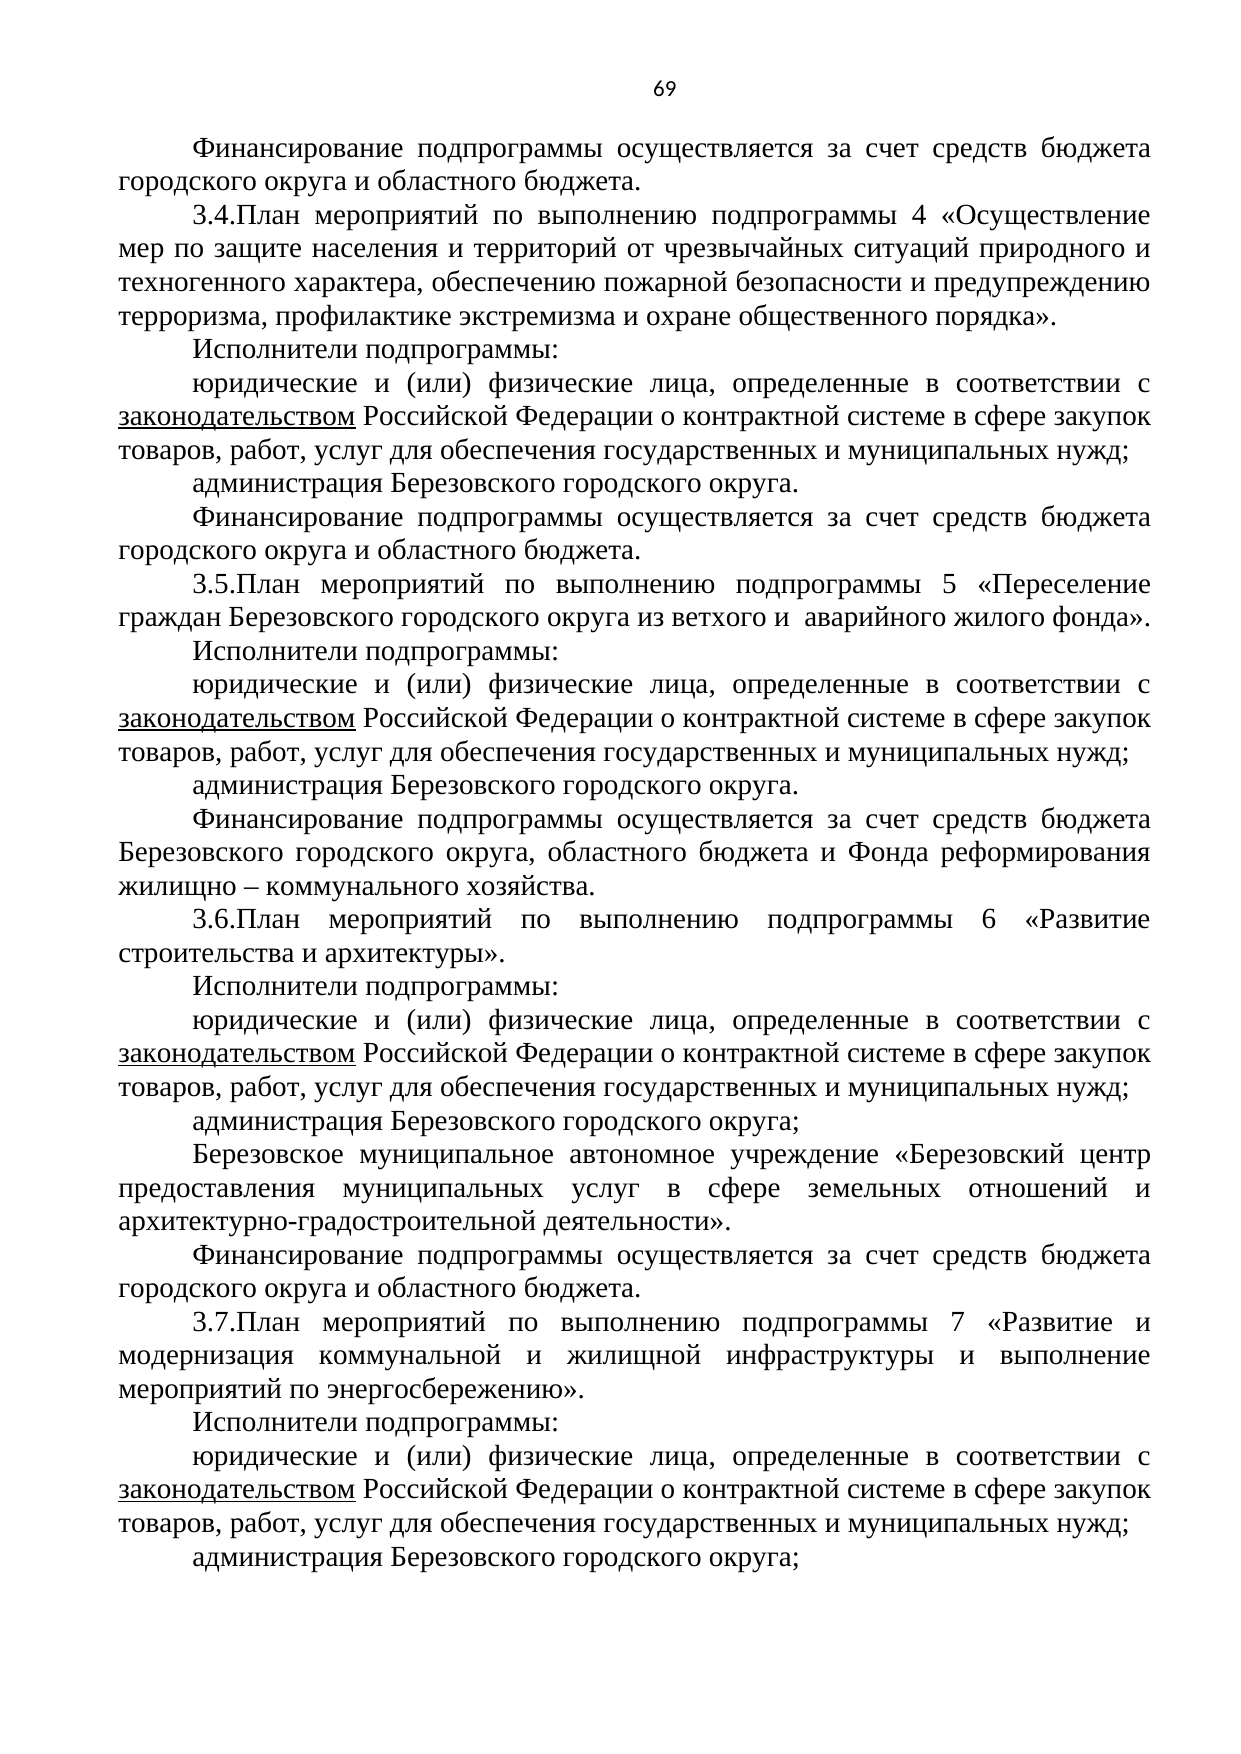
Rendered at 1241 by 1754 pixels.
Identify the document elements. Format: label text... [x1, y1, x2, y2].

text администрация Березовского городского округа; [118, 1539, 1152, 1572]
text 3.4.План мероприятий по выполнению подпрограммы 4 «Осуществление мер по защите населения и территорий от чрезвычайных ситуаций природного и техногенного характера, обеспечению пожарной безопасности и предупреждению терроризма, профилактике экстремизма и охране общественного порядка». [118, 197, 1152, 331]
text Березовское муниципальное автономное учреждение «Березовский центр предоставления муниципальных услуг в сфере земельных отношений и архитектурно-градостроительной деятельности». [118, 1136, 1152, 1237]
text 3.5.План мероприятий по выполнению подпрограммы 5 «Переселение граждан Березовского городского округа из ветхого и аварийного жилого фонда». [118, 566, 1152, 633]
text администрация Березовского городского округа; [118, 1103, 1152, 1136]
text 3.7.План мероприятий по выполнению подпрограммы 7 «Развитие и модернизация коммунальной и жилищной инфраструктуры и выполнение мероприятий по энергосбережению». [118, 1304, 1152, 1404]
text Исполнители подпрограммы: [118, 633, 1152, 667]
text администрация Березовского городского округа. [118, 767, 1152, 801]
text Исполнители подпрограммы: [118, 968, 1152, 1002]
text Финансирование подпрограммы осуществляется за счет средств бюджета городского округа и областного бюджета. [118, 130, 1152, 197]
text Финансирование подпрограммы осуществляется за счет средств бюджета городского округа и областного бюджета. [118, 499, 1152, 566]
text администрация Березовского городского округа. [118, 465, 1152, 499]
text Исполнители подпрограммы: [118, 1404, 1152, 1438]
text 3.6.План мероприятий по выполнению подпрограммы 6 «Развитие строительства и архитектуры». [118, 901, 1152, 968]
text Финансирование подпрограммы осуществляется за счет средств бюджета Березовского городского округа, областного бюджета и Фонда реформирования жилищно – коммунального хозяйства. [118, 801, 1152, 901]
text Финансирование подпрограммы осуществляется за счет средств бюджета городского округа и областного бюджета. [118, 1237, 1152, 1304]
text Исполнители подпрограммы: [118, 331, 1152, 365]
